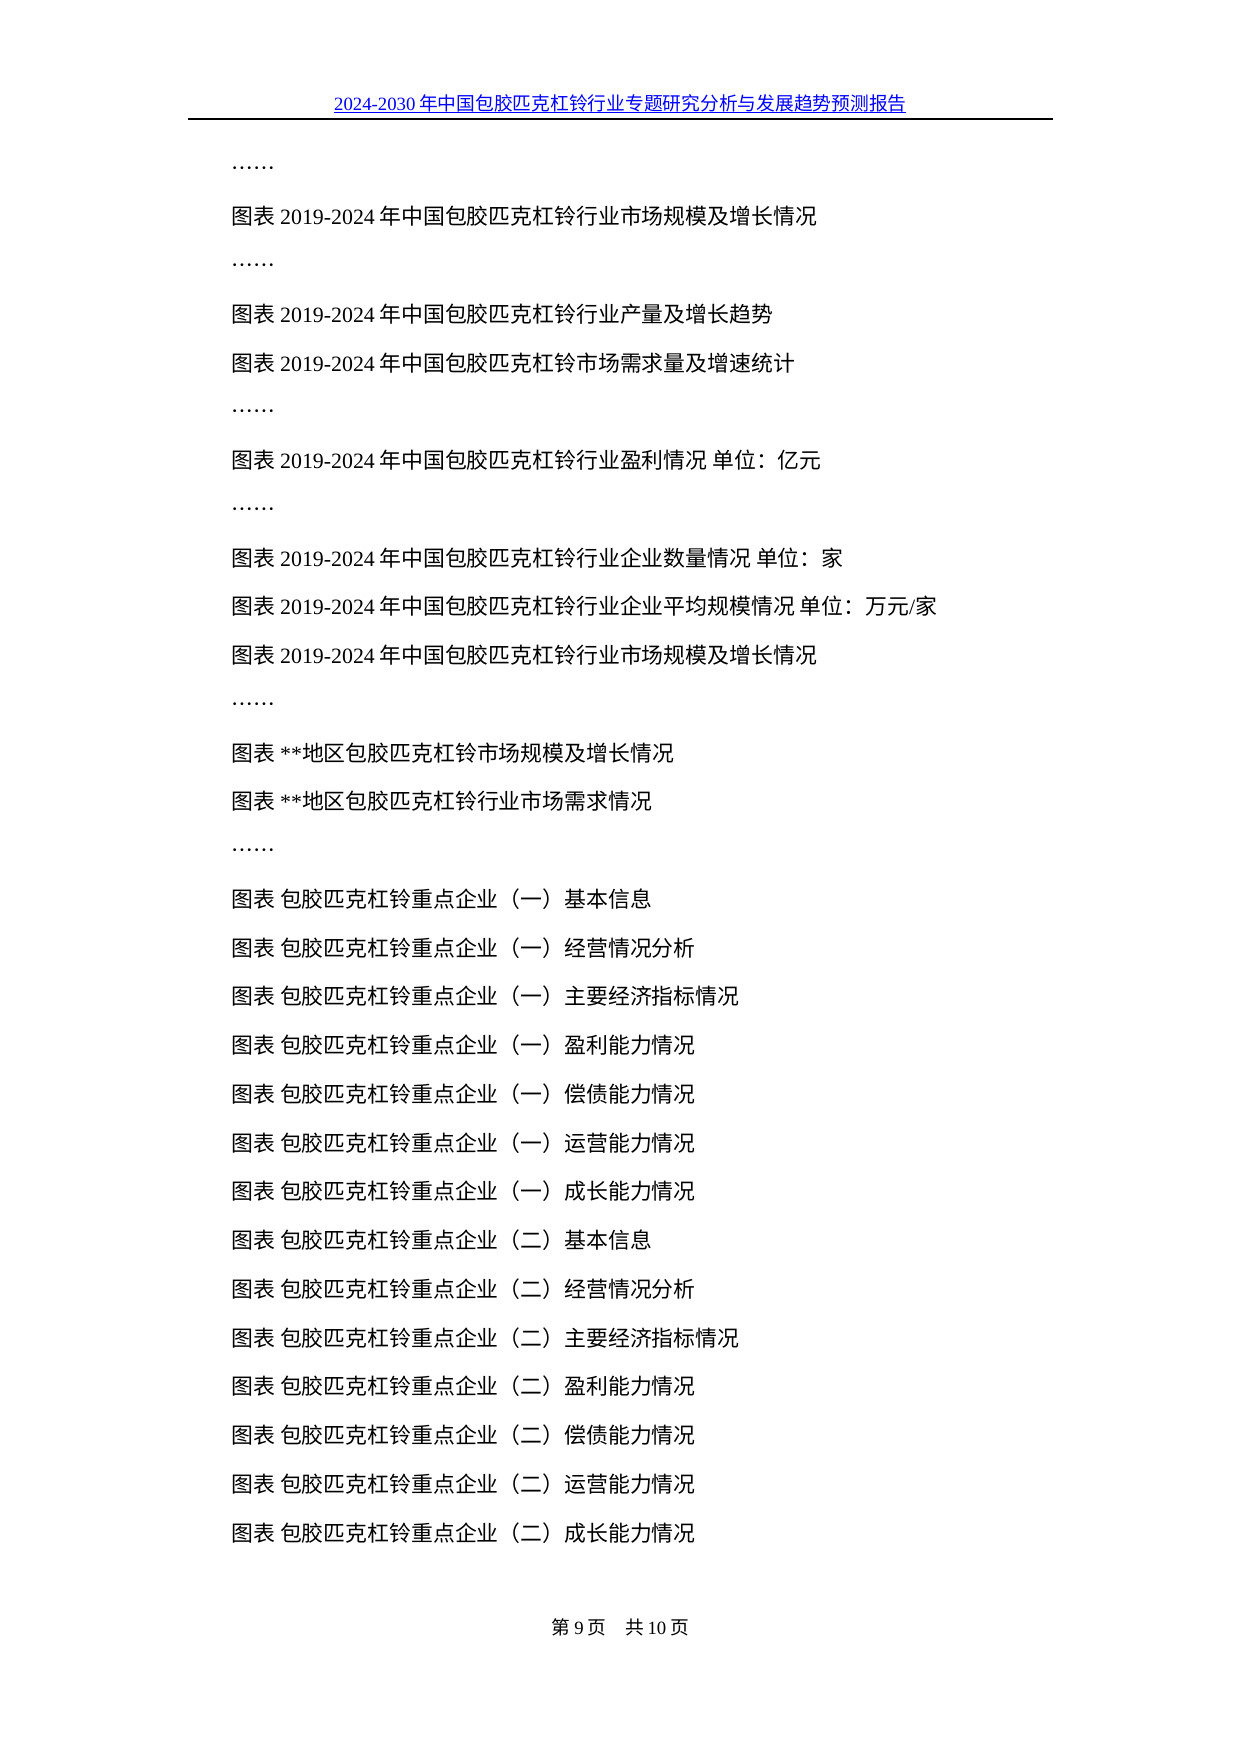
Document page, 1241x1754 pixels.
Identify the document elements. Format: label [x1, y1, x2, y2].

text [187, 150, 1053, 1548]
